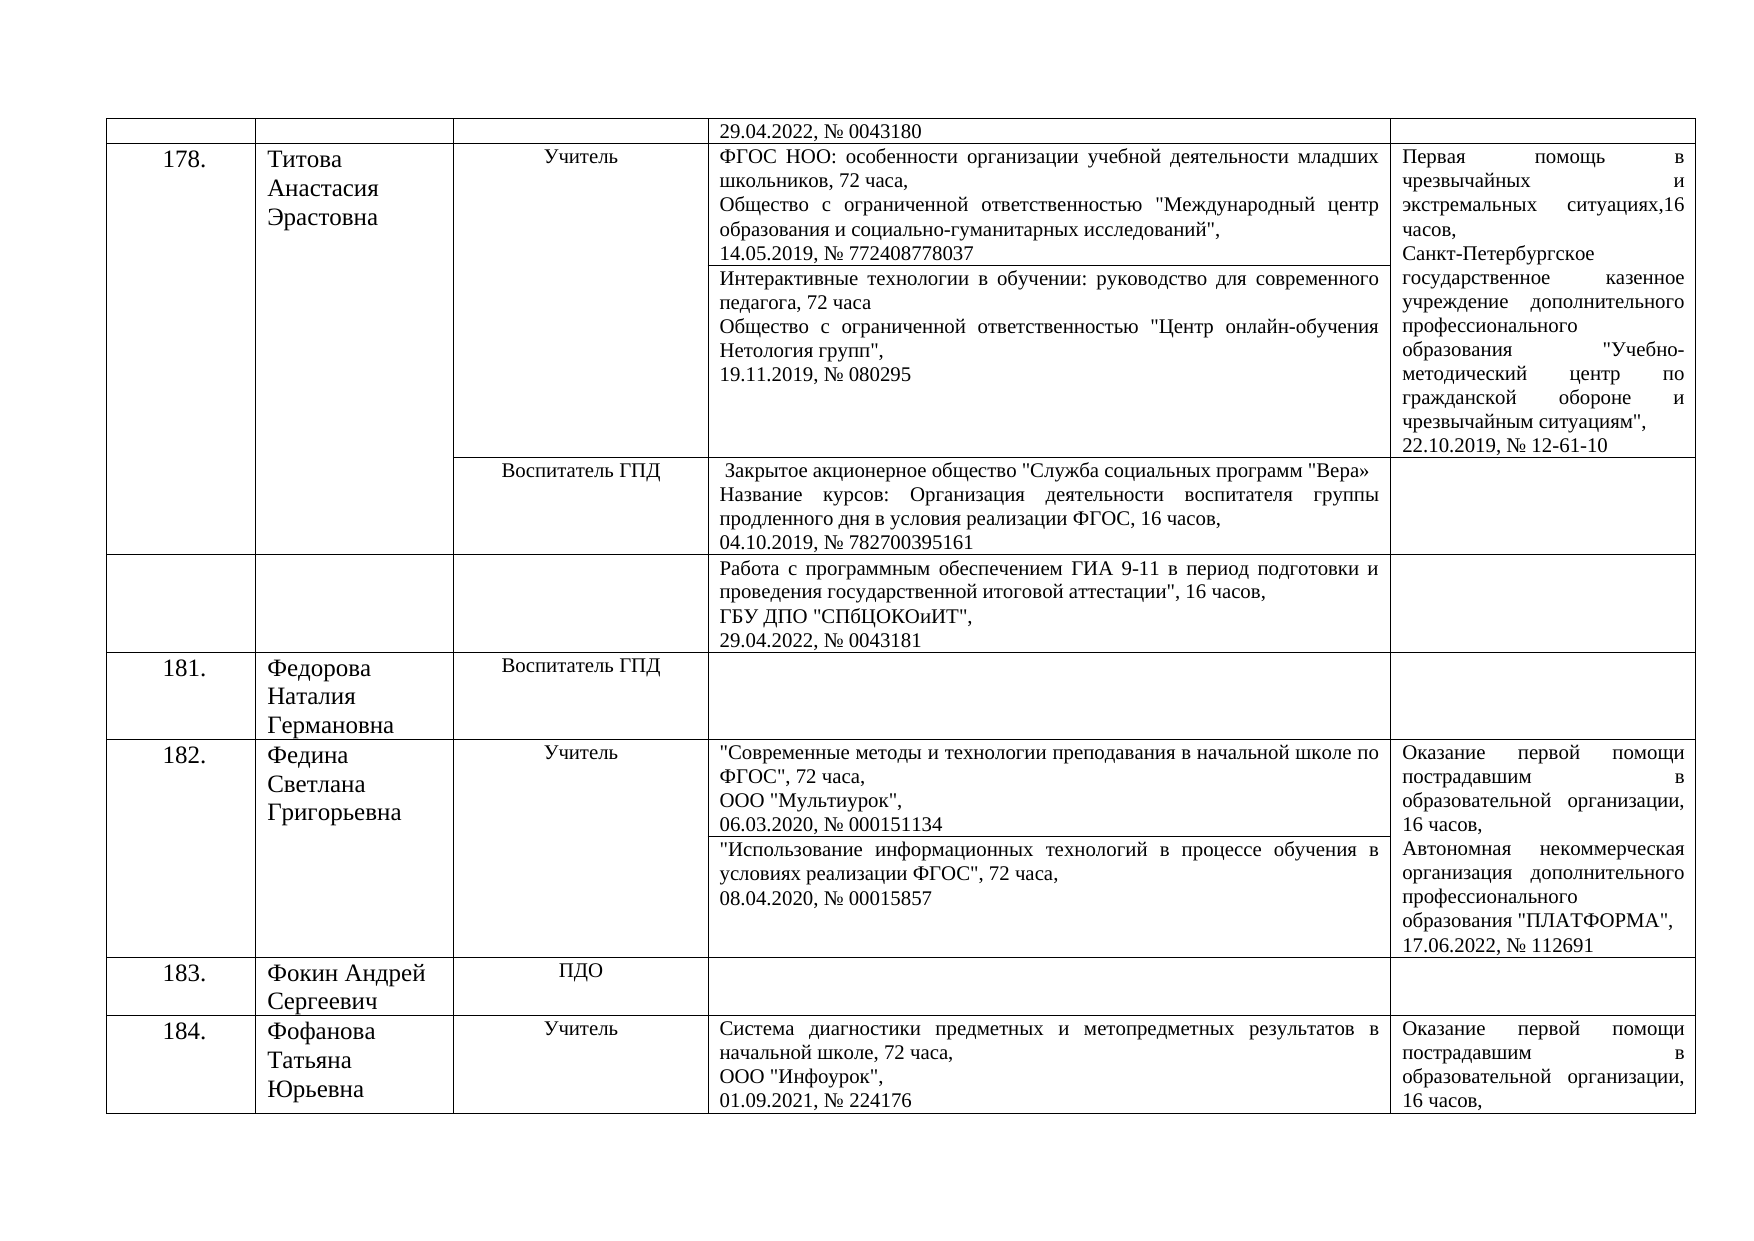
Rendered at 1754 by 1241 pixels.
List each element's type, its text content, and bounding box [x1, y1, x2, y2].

table_cell Система диагностики предметных и метопредметных результатов в начальной школе, 72 часа, ООО "Инфоурок", 01.09.2021, № 224176 [709, 1016, 1390, 1112]
table_cell ПДО [454, 958, 708, 1015]
table_cell Учитель [454, 740, 708, 957]
table_cell [1391, 119, 1695, 143]
table_cell Первая помощь в чрезвычайных и экстремальных ситуациях,16 часов, Санкт-Петербургское государственное казенное учреждение дополнительного профессионального образования "Учебно-методический центр по гражданской обороне и чрезвычайным ситуациям", 22.10.2019, № 12-61-10 [1391, 144, 1695, 457]
table_cell ФГОС НОО: особенности организации учебной деятельности младших школьников, 72 часа, Общество с ограниченной ответственностью "Международный центр образования и социально-гуманитарных исследований", 14.05.2019, № 772408778037 [709, 144, 1390, 264]
table_cell [1391, 555, 1695, 652]
table_cell Закрытое акционерное общество "Служба социальных программ "Вера» Название курсов: Организация деятельности воспитателя группы продленного дня в условия реализации ФГОС, 16 часов, 04.10.2019, № 782700395161 [709, 458, 1390, 554]
table_cell [107, 119, 255, 143]
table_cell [1391, 1016, 1695, 1112]
table_cell [1391, 653, 1695, 739]
table_cell [107, 1016, 255, 1112]
table_cell [1391, 458, 1695, 554]
table_cell [256, 119, 453, 143]
table_cell Фокин Андрей Сергеевич [256, 958, 453, 1015]
table_cell [709, 653, 1390, 739]
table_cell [256, 1016, 453, 1112]
table_cell Учитель [454, 1016, 708, 1112]
table_cell Воспитатель ГПД [454, 458, 708, 554]
table_cell Интерактивные технологии в обучении: руководство для современного педагога, 72 часа Общество с ограниченной ответственностью "Центр онлайн-обучения Нетология групп", 19.11.2019, № 080295 [709, 266, 1390, 457]
table_cell [107, 958, 255, 1015]
table_cell Федорова Наталия Германовна [256, 653, 453, 739]
table_cell [107, 555, 255, 652]
table_cell [709, 958, 1390, 1015]
table_cell Учитель [454, 144, 708, 457]
table_cell [256, 555, 453, 652]
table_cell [709, 119, 1390, 143]
table_cell "Современные методы и технологии преподавания в начальной школе по ФГОС", 72 часа, ООО "Мультиурок", 06.03.2020, № 000151134 [709, 740, 1390, 836]
table_cell [454, 119, 708, 143]
table_cell "Использование информационных технологий в процессе обучения в условиях реализации ФГОС", 72 часа, 08.04.2020, № 00015857 [709, 837, 1390, 957]
table_cell [107, 144, 255, 554]
table_cell Воспитатель ГПД [454, 653, 708, 739]
table_cell Работа с программным обеспечением ГИА 9-11 в период подготовки и проведения государственной итоговой аттестации", 16 часов, ГБУ ДПО "СПбЦОКОиИТ", 29.04.2022, № 0043181 [709, 555, 1390, 652]
table_cell Титова Анастасия Эрастовна [256, 144, 453, 554]
table_cell [1391, 958, 1695, 1015]
table_cell Федина Светлана Григорьевна [256, 740, 453, 957]
table_cell [107, 653, 255, 739]
table_cell [454, 555, 708, 652]
table_cell Оказание первой помощи пострадавшим в образовательной организации, 16 часов, Автономная некоммерческая организация дополнительного профессионального образования "ПЛАТФОРМА", 17.06.2022, № 112691 [1391, 740, 1695, 957]
table_cell [107, 740, 255, 957]
